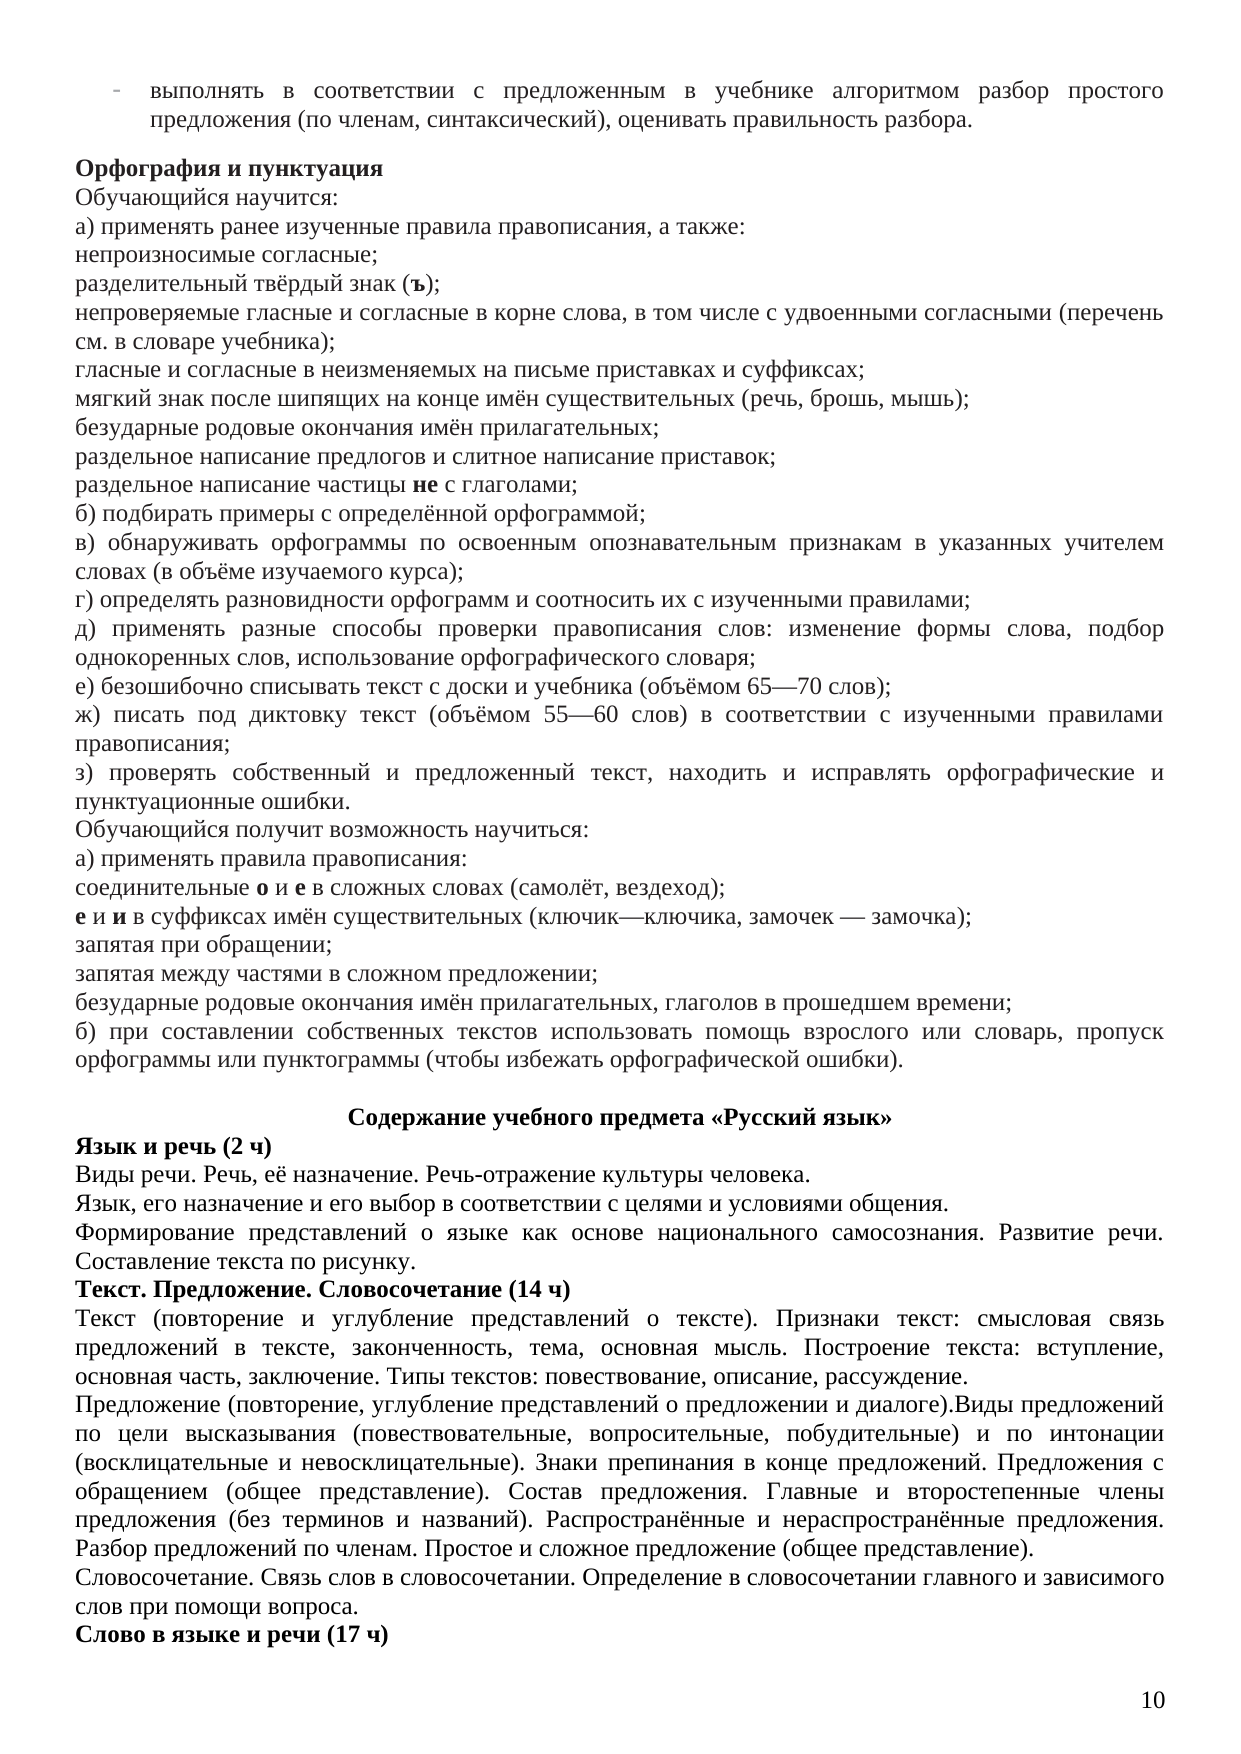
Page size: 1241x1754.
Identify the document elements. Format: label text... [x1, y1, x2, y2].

text Обучающийся научится: [75, 182, 1165, 211]
text Обучающийся получит возможность научиться: [75, 814, 1165, 843]
text е и и в суффиксах имён существительных (ключик—ключика, замочек — замочка); [75, 901, 1165, 929]
text в) обнаруживать орфограммы по освоенным опознавательным признакам в указанных учителем словах (в объёме изучаемого курса); [75, 527, 1165, 584]
text е) безошибочно списывать текст с доски и учебника (объёмом 65—70 слов); [75, 671, 1165, 699]
text з) проверять собственный и предложенный текст, находить и исправлять орфографические и пунктуационные ошибки. [75, 757, 1165, 814]
text Предложение (повторение, углубление представлений о предложении и диалоге).Виды предложений по цели высказывания (повествовательные, вопросительные, побудительные) и по интонации (восклицательные и невосклицательные). Знаки препинания в конце предложений. Предложения с обращением (общее представление). Состав предложения. Главные и второстепенные члены предложения (без терминов и названий). Распространённые и нераспространённые предложения. Разбор предложений по членам. Простое и сложное предложение (общее представление). [75, 1389, 1165, 1562]
text Виды речи. Речь, её назначение. Речь-отражение культуры человека. [75, 1159, 1165, 1188]
text Язык и речь (2 ч) [75, 1131, 1165, 1159]
text Язык, его назначение и его выбор в соответствии с целями и условиями общения. [75, 1188, 1165, 1217]
text а) применять ранее изученные правила правописания, а также: [75, 211, 1165, 239]
text мягкий знак после шипящих на конце имён существительных (речь, брошь, мышь); [75, 383, 1165, 412]
text непроизносимые согласные; [75, 239, 1165, 268]
text непроверяемые гласные и согласные в корне слова, в том числе с удвоенными согласными (перечень см. в словаре учебника); [75, 297, 1165, 354]
text Слово в языке и речи (17 ч) [75, 1619, 1165, 1648]
text безударные родовые окончания имён прилагательных, глаголов в прошедшем времени; [75, 987, 1165, 1016]
text Текст. Предложение. Словосочетание (14 ч) [75, 1274, 1165, 1303]
text Текст (повторение и углубление представлений о тексте). Признаки текст: смысловая связь предложений в тексте, законченность, тема, основная мысль. Построение текста: вступление, основная часть, заключение. Типы текстов: повествование, описание, рассуждение. [75, 1303, 1165, 1389]
list выполнять в соответствии с предложенным в учебнике алгоритмом разбор простого предложения (по членам, синтаксический), оценивать правильность разбора. [112, 75, 1165, 132]
text раздельное написание предлогов и слитное написание приставок; [75, 441, 1165, 469]
text б) при составлении собственных текстов использовать помощь взрослого или словарь, пропуск орфограммы или пунктограммы (чтобы избежать орфографической ошибки). [75, 1016, 1165, 1073]
text запятая между частями в сложном предложении; [75, 958, 1165, 987]
text Формирование представлений о языке как основе национального самосознания. Развитие речи. Составление текста по рисунку. [75, 1217, 1165, 1274]
text гласные и согласные в неизменяемых на письме приставках и суффиксах; [75, 354, 1165, 383]
text б) подбирать примеры с определённой орфограммой; [75, 498, 1165, 527]
text соединительные о и е в сложных словах (самолёт, вездеход); [75, 872, 1165, 901]
text раздельное написание частицы не с глаголами; [75, 469, 1165, 498]
text запятая при обращении; [75, 929, 1165, 958]
text Содержание учебного предмета «Русский язык» [75, 1102, 1165, 1131]
text Словосочетание. Связь слов в словосочетании. Определение в словосочетании главного и зависимого слов при помощи вопроса. [75, 1562, 1165, 1619]
text д) применять разные способы проверки правописания слов: изменение формы слова, подбор однокоренных слов, использование орфографического словаря; [75, 613, 1165, 671]
text ж) писать под диктовку текст (объёмом 55—60 слов) в соответствии с изученными правилами правописания; [75, 699, 1165, 757]
text а) применять правила правописания: [75, 843, 1165, 872]
text Орфография и пунктуация [75, 153, 1165, 182]
text г) определять разновидности орфограмм и соотносить их с изученными правилами; [75, 584, 1165, 613]
text разделительный твёрдый знак (ъ); [75, 268, 1165, 297]
text безударные родовые окончания имён прилагательных; [75, 412, 1165, 441]
